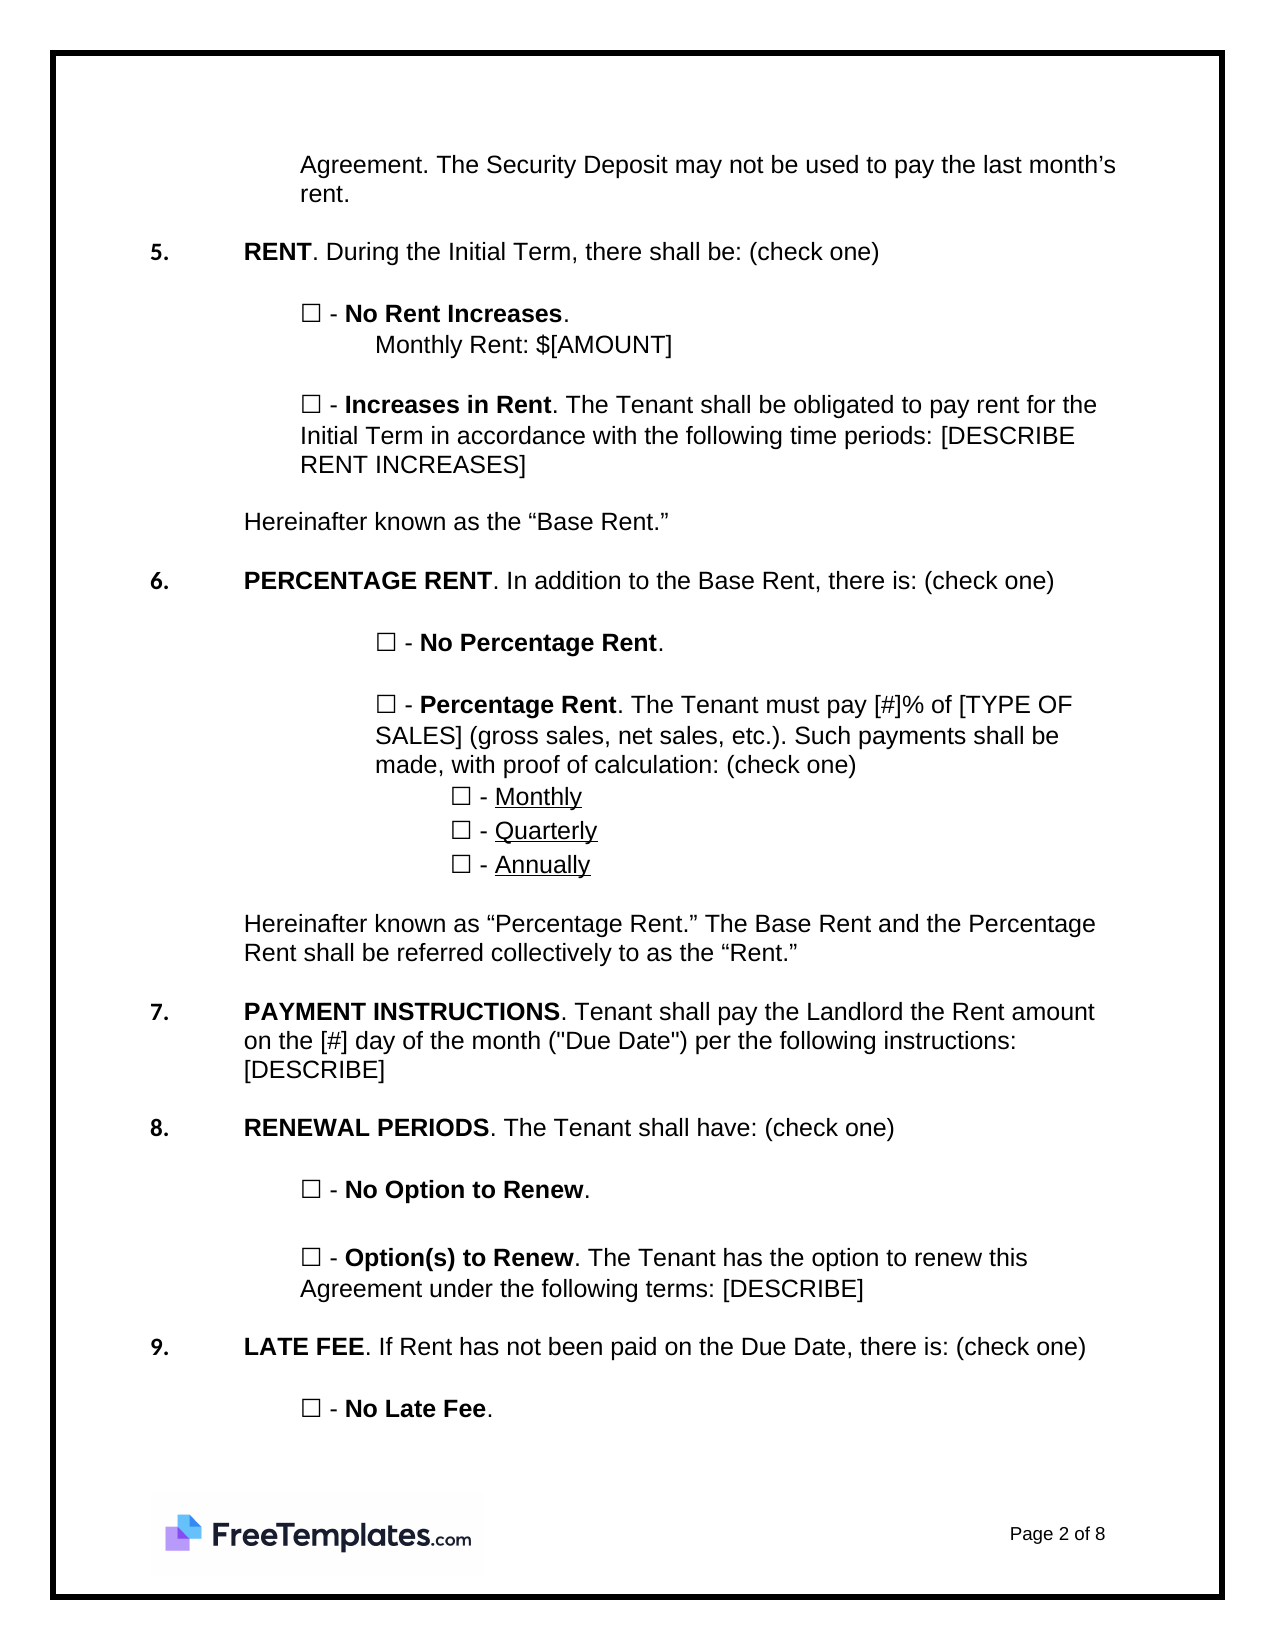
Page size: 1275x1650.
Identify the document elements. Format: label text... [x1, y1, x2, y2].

text ☐ - Increases in Rent. The Tenant shall be obligated to pay rent for the Initial Term in accordance with the following time periods: [DESCRIBE RENT INCREASES] [300, 387, 1125, 479]
text Hereinafter known as the “Base Rent.” [150, 507, 1125, 536]
text ☐ - Quarterly [450, 813, 1125, 847]
list RENT. During the Initial Term, there shall be: (check one) [150, 236, 1125, 267]
text ☐ - No Late Fee. [300, 1391, 1125, 1425]
list ☐ - Option(s) to Renew. The Tenant has the option to renew this Agreement under the following terms: [DESCRIBE] [300, 1240, 1125, 1303]
text ☐ - Percentage Rent. The Tenant must pay [#]% of [TYPE OF SALES] (gross sales, net sales, etc.). Such payments shall be made, with proof of calculation: (check one) [375, 687, 1125, 778]
list RENEWAL PERIODS. The Tenant shall have: (check one) [150, 1112, 1125, 1143]
list PAYMENT INSTRUCTIONS. Tenant shall pay the Landlord the Rent amount on the [#] day of the month ("Due Date") per the following instructions: [DESCRIBE] [150, 996, 1125, 1084]
list LATE FEE. If Rent has not been paid on the Due Date, there is: (check one) [150, 1331, 1125, 1362]
list ☐ - No Option to Renew. [300, 1172, 1125, 1206]
text ☐ - No Rent Increases. [300, 296, 1125, 329]
picture [150, 1492, 484, 1575]
text ☐ - Monthly [450, 778, 1125, 813]
text ☐ - No Percentage Rent. [375, 624, 1125, 658]
text Hereinafter known as “Percentage Rent.” The Base Rent and the Percentage Rent shall be referred collectively to as the “Rent.” [244, 909, 1125, 967]
list PERCENTAGE RENT. In addition to the Base Rent, there is: (check one) [150, 565, 1125, 595]
text ☐ - Annually [450, 847, 1125, 881]
text Monthly Rent: $[AMOUNT] [300, 329, 1125, 358]
